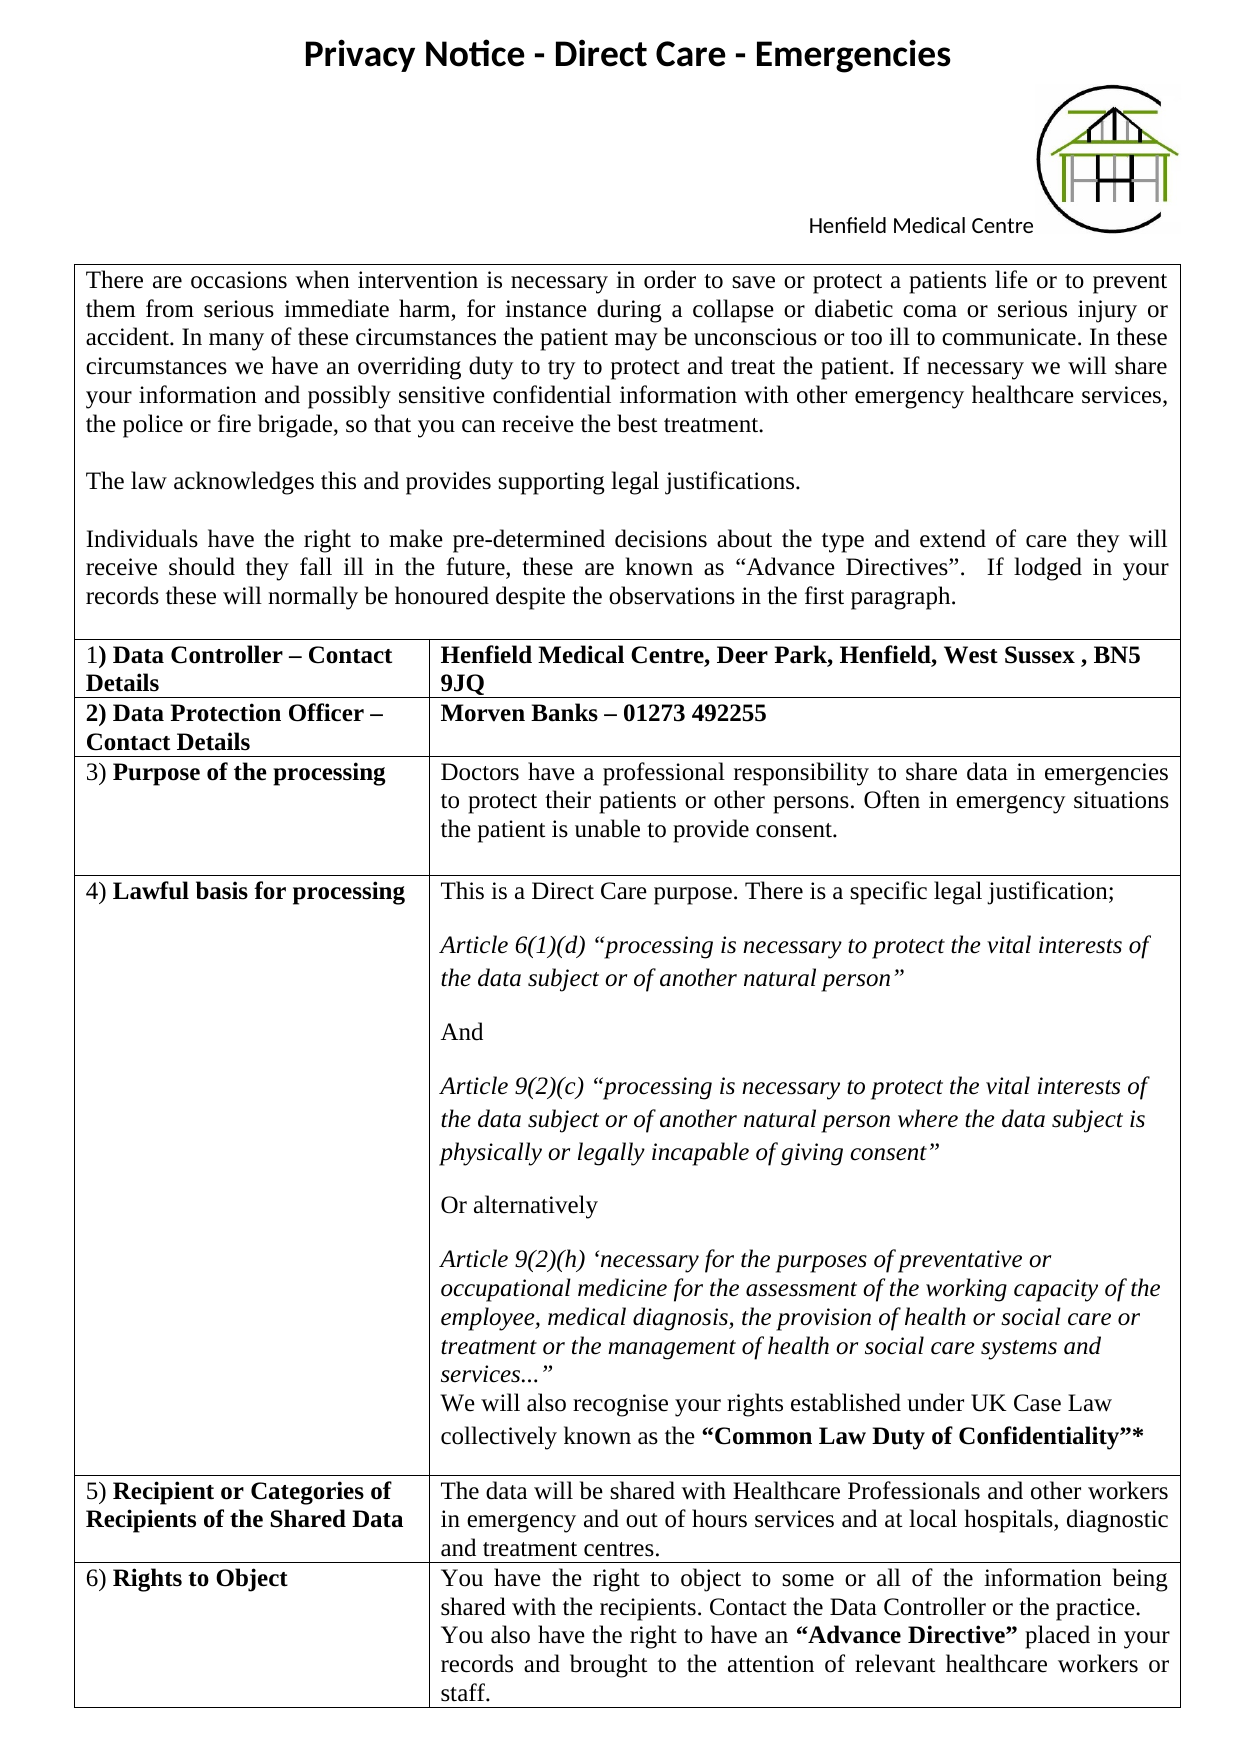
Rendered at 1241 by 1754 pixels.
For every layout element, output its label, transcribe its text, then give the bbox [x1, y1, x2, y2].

table_cell Doctors have a professional responsibility to share data in emergencies to protect their patients or other persons. Often in emergency situations the patient is unable to provide consent. [430, 757, 1180, 875]
table_cell 3) Purpose of the processing [75, 757, 429, 875]
table_header There are occasions when intervention is necessary in order to save or protect a patients life or to prevent them from serious immediate harm, for instance during a collapse or diabetic coma or serious injury or accident. In many of these circumstances the patient may be unconscious or too ill to communicate. In these circumstances we have an overriding duty to try to protect and treat the patient. If necessary we will share your information and possibly sensitive confidential information with other emergency healthcare services, the police or fire brigade, so that you can receive the best treatment. The law acknowledges this and provides supporting legal justifications. Individuals have the right to make pre-determined decisions about the type and extend of care they will receive should they fall ill in the future, these are known as “Advance Directives”. If lodged in your records these will normally be honoured despite the observations in the first paragraph. [75, 265, 1180, 639]
table_cell 1) Data Controller – Contact Details [75, 640, 429, 697]
table_cell 6) Rights to Object [75, 1563, 429, 1707]
table_cell Morven Banks – 01273 492255 [430, 698, 1180, 756]
table_cell 5) Recipient or Categories of Recipients of the Shared Data [75, 1476, 429, 1562]
table_cell 2) Data Protection Officer – Contact Details [75, 698, 429, 756]
table_cell You have the right to object to some or all of the information being shared with the recipients. Contact the Data Controller or the practice. You also have the right to have an “Advance Directive” placed in your records and brought to the attention of relevant healthcare workers or staff. [430, 1563, 1180, 1707]
picture [1034, 84, 1182, 234]
table_cell Henfield Medical Centre, Deer Park, Henfield, West Sussex , BN5 9JQ [430, 640, 1180, 697]
text Henfield Medical Centre [74, 85, 1181, 239]
table_cell This is a Direct Care purpose. There is a specific legal justification; Article 6(1)(d) “processing is necessary to protect the vital interests of the data subject or of another natural person” And Article 9(2)(c) “processing is necessary to protect the vital interests of the data subject or of another natural person where the data subject is physically or legally incapable of giving consent” Or alternatively Article 9(2)(h) ‘necessary for the purposes of preventative or occupational medicine for the assessment of the working capacity of the employee, medical diagnosis, the provision of health or social care or treatment or the management of health or social care systems and services...” We will also recognise your rights established under UK Case Law collectively known as the “Common Law Duty of Confidentiality”* [430, 876, 1180, 1475]
table_cell 4) Lawful basis for processing [75, 876, 429, 1475]
table_cell The data will be shared with Healthcare Professionals and other workers in emergency and out of hours services and at local hospitals, diagnostic and treatment centres. [430, 1476, 1180, 1562]
